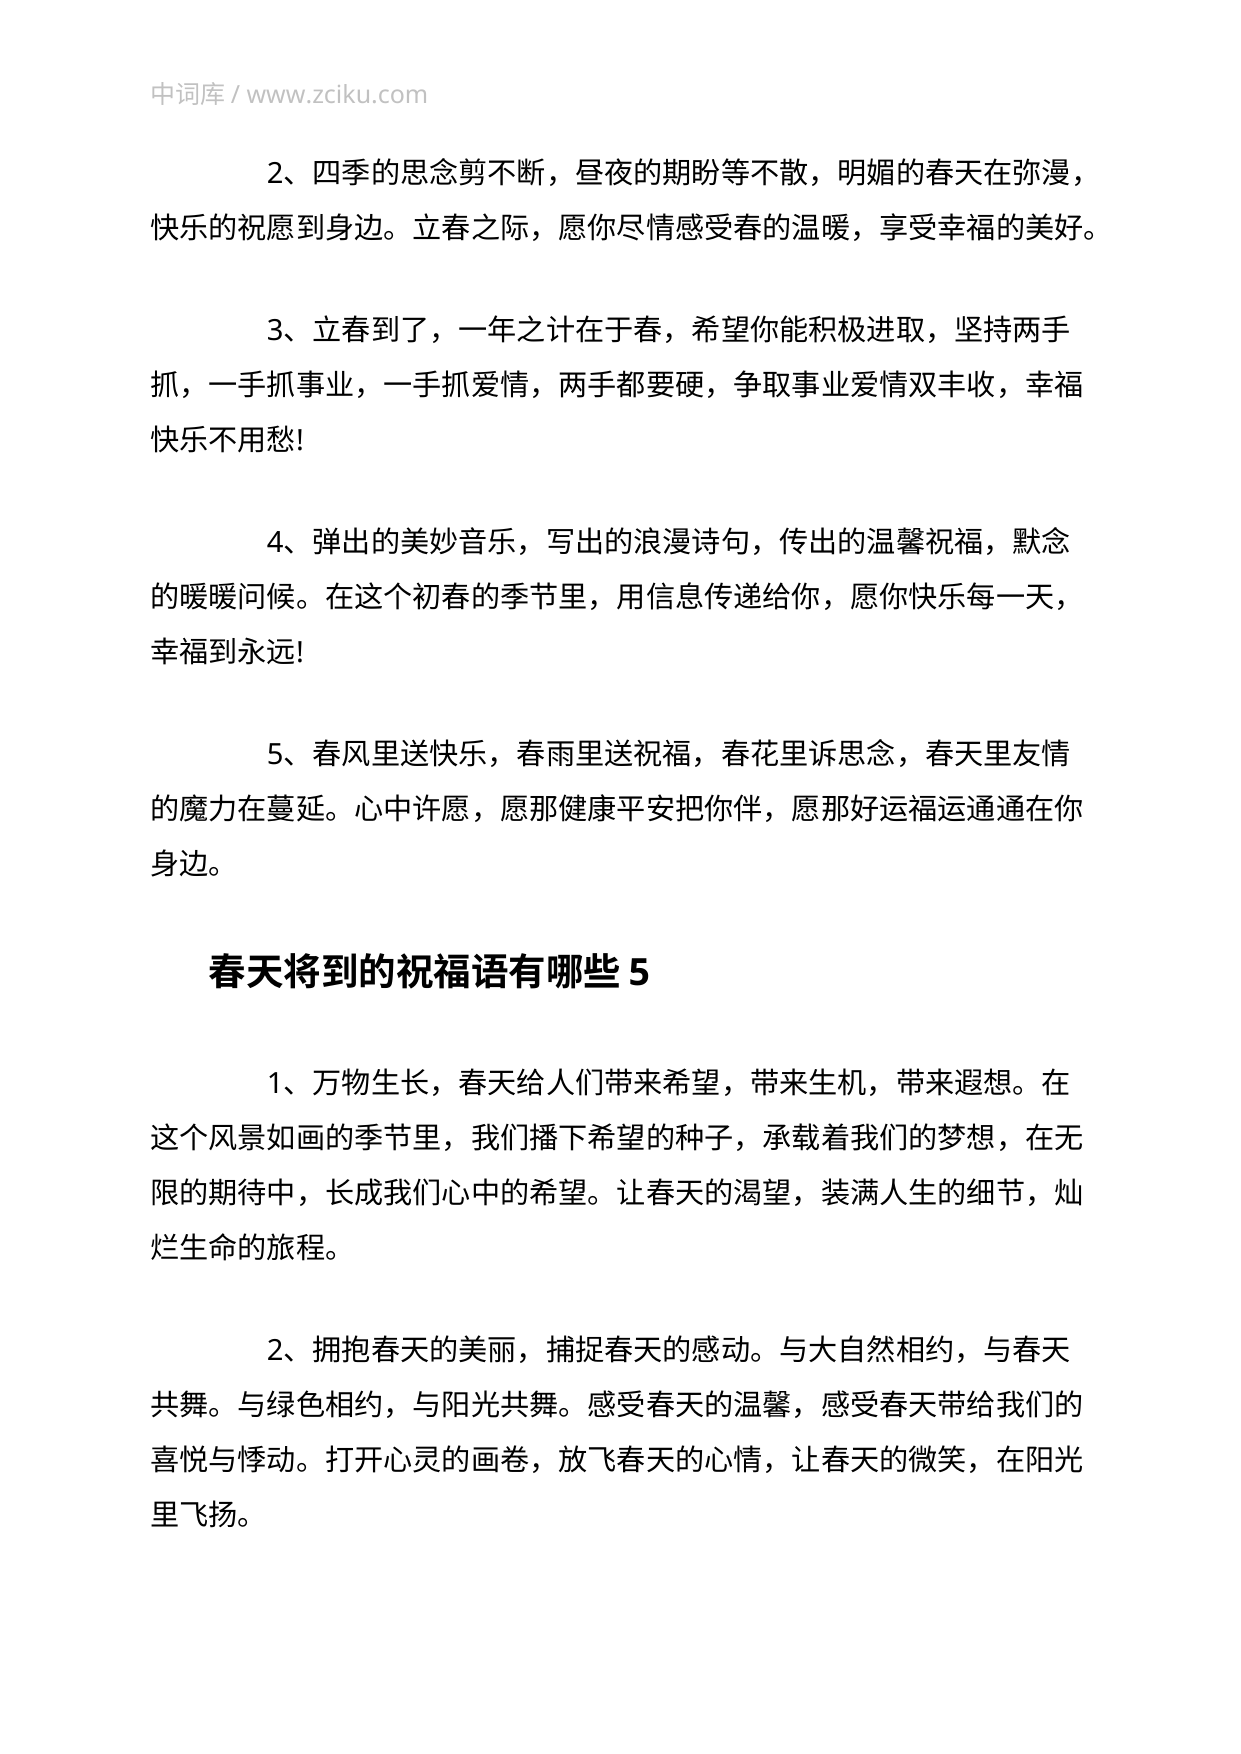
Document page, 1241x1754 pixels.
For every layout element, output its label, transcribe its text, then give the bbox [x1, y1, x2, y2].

text 4、弹出的美妙音乐，写出的浪漫诗句，传出的温馨祝福，默念的暖暖问候。在这个初春的季节里，用信息传递给你，愿你快乐每一天，幸福到永远! [150, 519, 1090, 671]
text 5、春风里送快乐，春雨里送祝福，春花里诉思念，春天里友情的魔力在蔓延。心中许愿，愿那健康平安把你伴，愿那好运福运通通在你身边。 [150, 731, 1090, 883]
text 2、四季的思念剪不断，昼夜的期盼等不散，明媚的春天在弥漫，快乐的祝愿到身边。立春之际，愿你尽情感受春的温暖，享受幸福的美好。 [150, 150, 1090, 247]
text 春天将到的祝福语有哪些5 [150, 942, 1090, 997]
text 3、立春到了，一年之计在于春，希望你能积极进取，坚持两手抓，一手抓事业，一手抓爱情，两手都要硬，争取事业爱情双丰收，幸福快乐不用愁! [150, 307, 1090, 459]
text 2、拥抱春天的美丽，捕捉春天的感动。与大自然相约，与春天共舞。与绿色相约，与阳光共舞。感受春天的温馨，感受春天带给我们的喜悦与悸动。打开心灵的画卷，放飞春天的心情，让春天的微笑，在阳光里飞扬。 [150, 1326, 1090, 1533]
text 1、万物生长，春天给人们带来希望，带来生机，带来遐想。在这个风景如画的季节里，我们播下希望的种子，承载着我们的梦想，在无限的期待中，长成我们心中的希望。让春天的渴望，装满人生的细节，灿烂生命的旅程。 [150, 1060, 1090, 1267]
